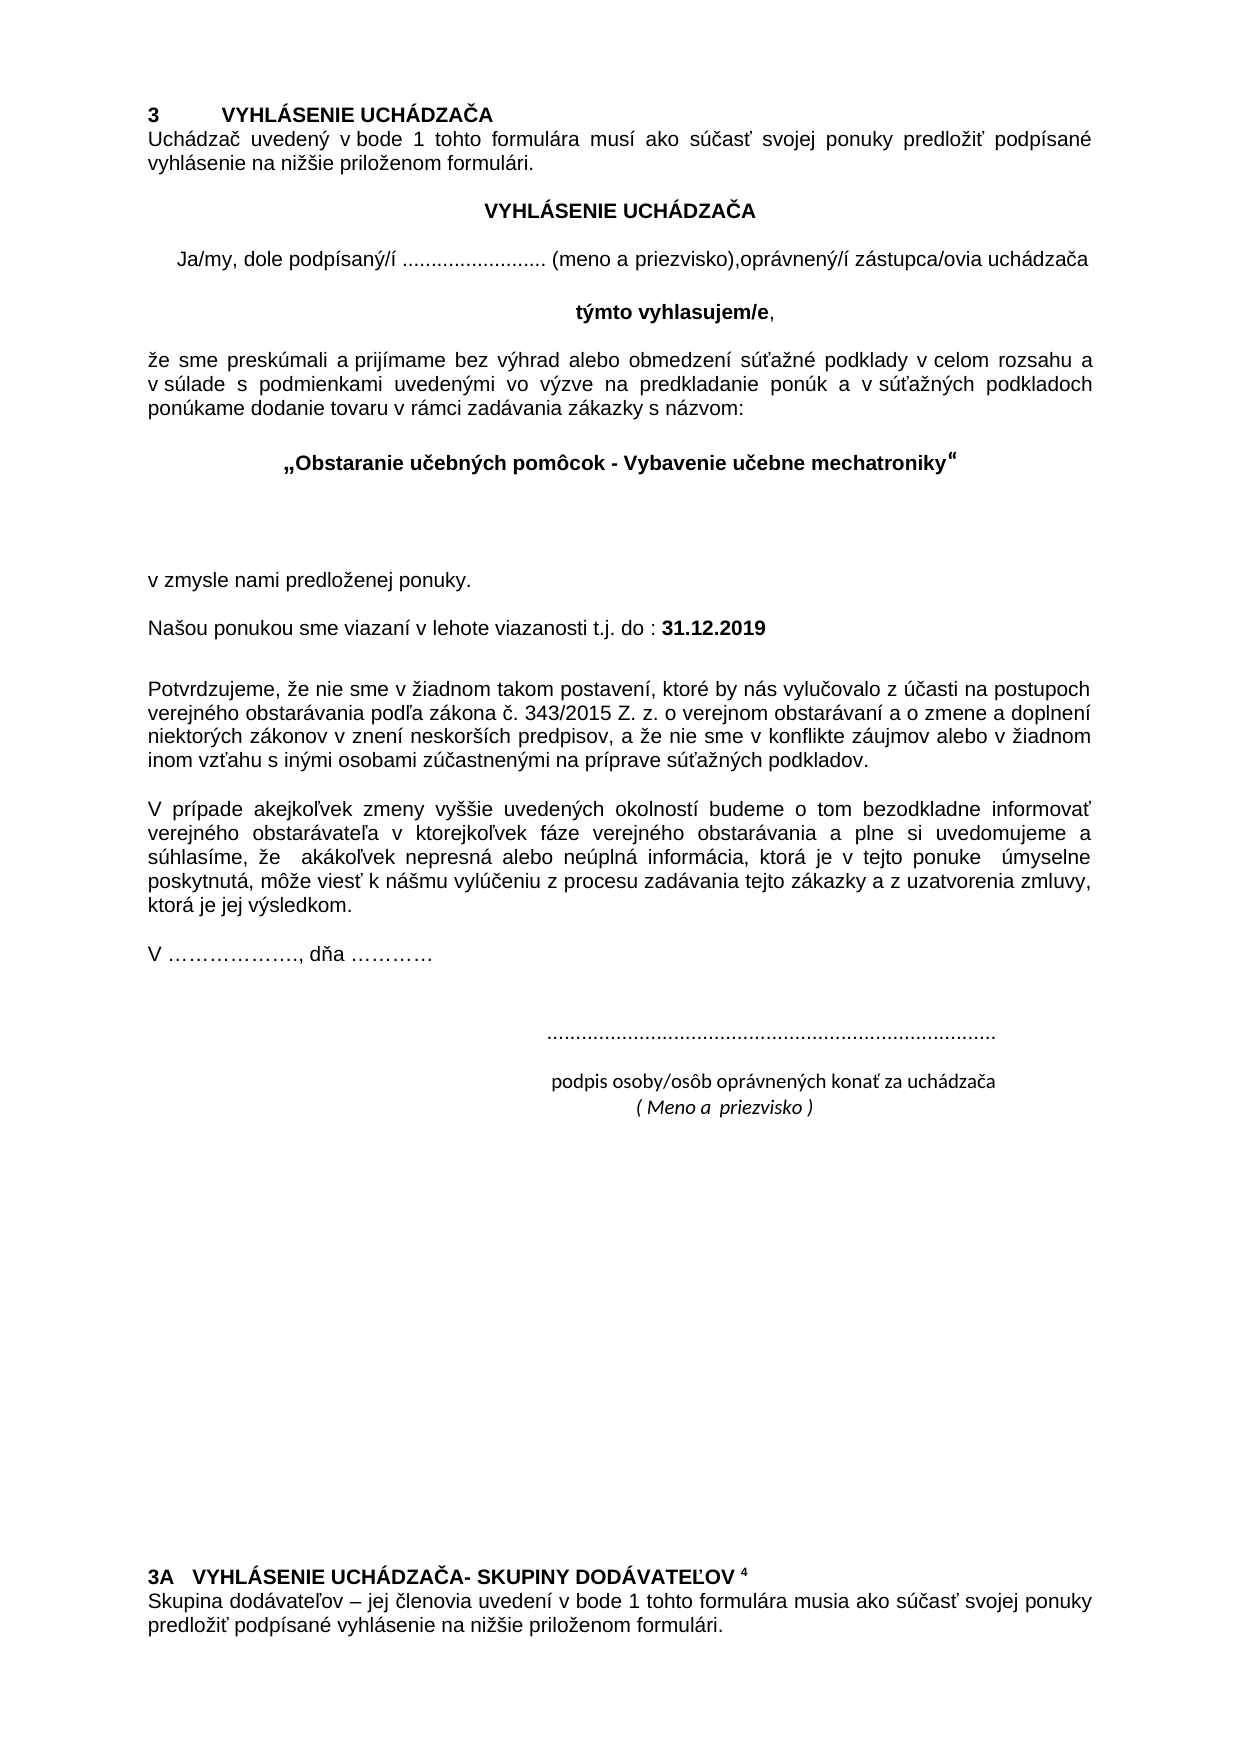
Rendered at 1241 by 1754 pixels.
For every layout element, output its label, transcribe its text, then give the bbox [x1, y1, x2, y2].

list „Obstaranie učebných pomôcok - Vybavenie učebne mechatroniky“ [148, 446, 1093, 477]
text podpis osoby/osôb oprávnených konať za uchádzača [148, 1069, 1093, 1094]
text 3 VYHLÁSENIE UCHÁDZAČA [148, 102, 1093, 126]
text že sme preskúmali a prijímame bez výhrad alebo obmedzení súťažné podklady v celom rozsahu a v súlade s podmienkami uvedenými vo výzve na predkladanie ponúk a v súťažných podkladoch ponúkame dodanie tovaru v rámci zadávania zákazky s názvom: [148, 348, 1093, 420]
text V ………………., dňa ………… [148, 942, 1093, 966]
text Potvrdzujeme, že nie sme v žiadnom takom postavení, ktoré by nás vylučovalo z účasti na postupoch verejného obstarávania podľa zákona č. 343/2015 Z. z. o verejnom obstarávaní a o zmene a doplnení niektorých zákonov v znení neskorších predpisov, a že nie sme v konflikte záujmov alebo v žiadnom inom vzťahu s inými osobami zúčastnenými na príprave súťažných podkladov. [148, 676, 1093, 772]
text Uchádzač uvedený v bode 1 tohto formulára musí ako súčasť svojej ponuky predložiť podpísané vyhlásenie na nižšie priloženom formulári. [148, 126, 1093, 174]
text týmto vyhlasujem/e, [148, 300, 1093, 324]
text Ja/my, dole podpísaný/í ......................... (meno a priezvisko),oprávnený/í zástupca/ovia uchádzača [148, 247, 1093, 271]
text VYHLÁSENIE UCHÁDZAČA [148, 199, 1093, 223]
text V prípade akejkoľvek zmeny vyššie uvedených okolností budeme o tom bezodkladne informovať verejného obstarávateľa v ktorejkoľvek fáze verejného obstarávania a plne si uvedomujeme a súhlasíme, že akákoľvek nepresná alebo neúplná informácia, ktorá je v tejto ponuke úmyselne poskytnutá, môže viesť k nášmu vylúčeniu z procesu zadávania tejto zákazky a z uzatvorenia zmluvy, ktorá je jej výsledkom. [148, 797, 1093, 917]
text Skupina dodávateľov – jej členovia uvedení v bode 1 tohto formulára musia ako súčasť svojej ponuky predložiť podpísané vyhlásenie na nižšie priloženom formulári. [148, 1589, 1093, 1637]
text 3A VYHLÁSENIE UCHÁDZAČA- skupiny dodávateľov 4 [148, 1565, 1093, 1589]
text ( Meno a priezvisko ) [148, 1094, 1093, 1119]
text v zmysle nami predloženej ponuky. [148, 568, 1093, 592]
text .............................................................................. [148, 991, 1093, 1044]
text Našou ponukou sme viazaní v lehote viazanosti t.j. do : 31.12.2019 [148, 616, 1093, 640]
